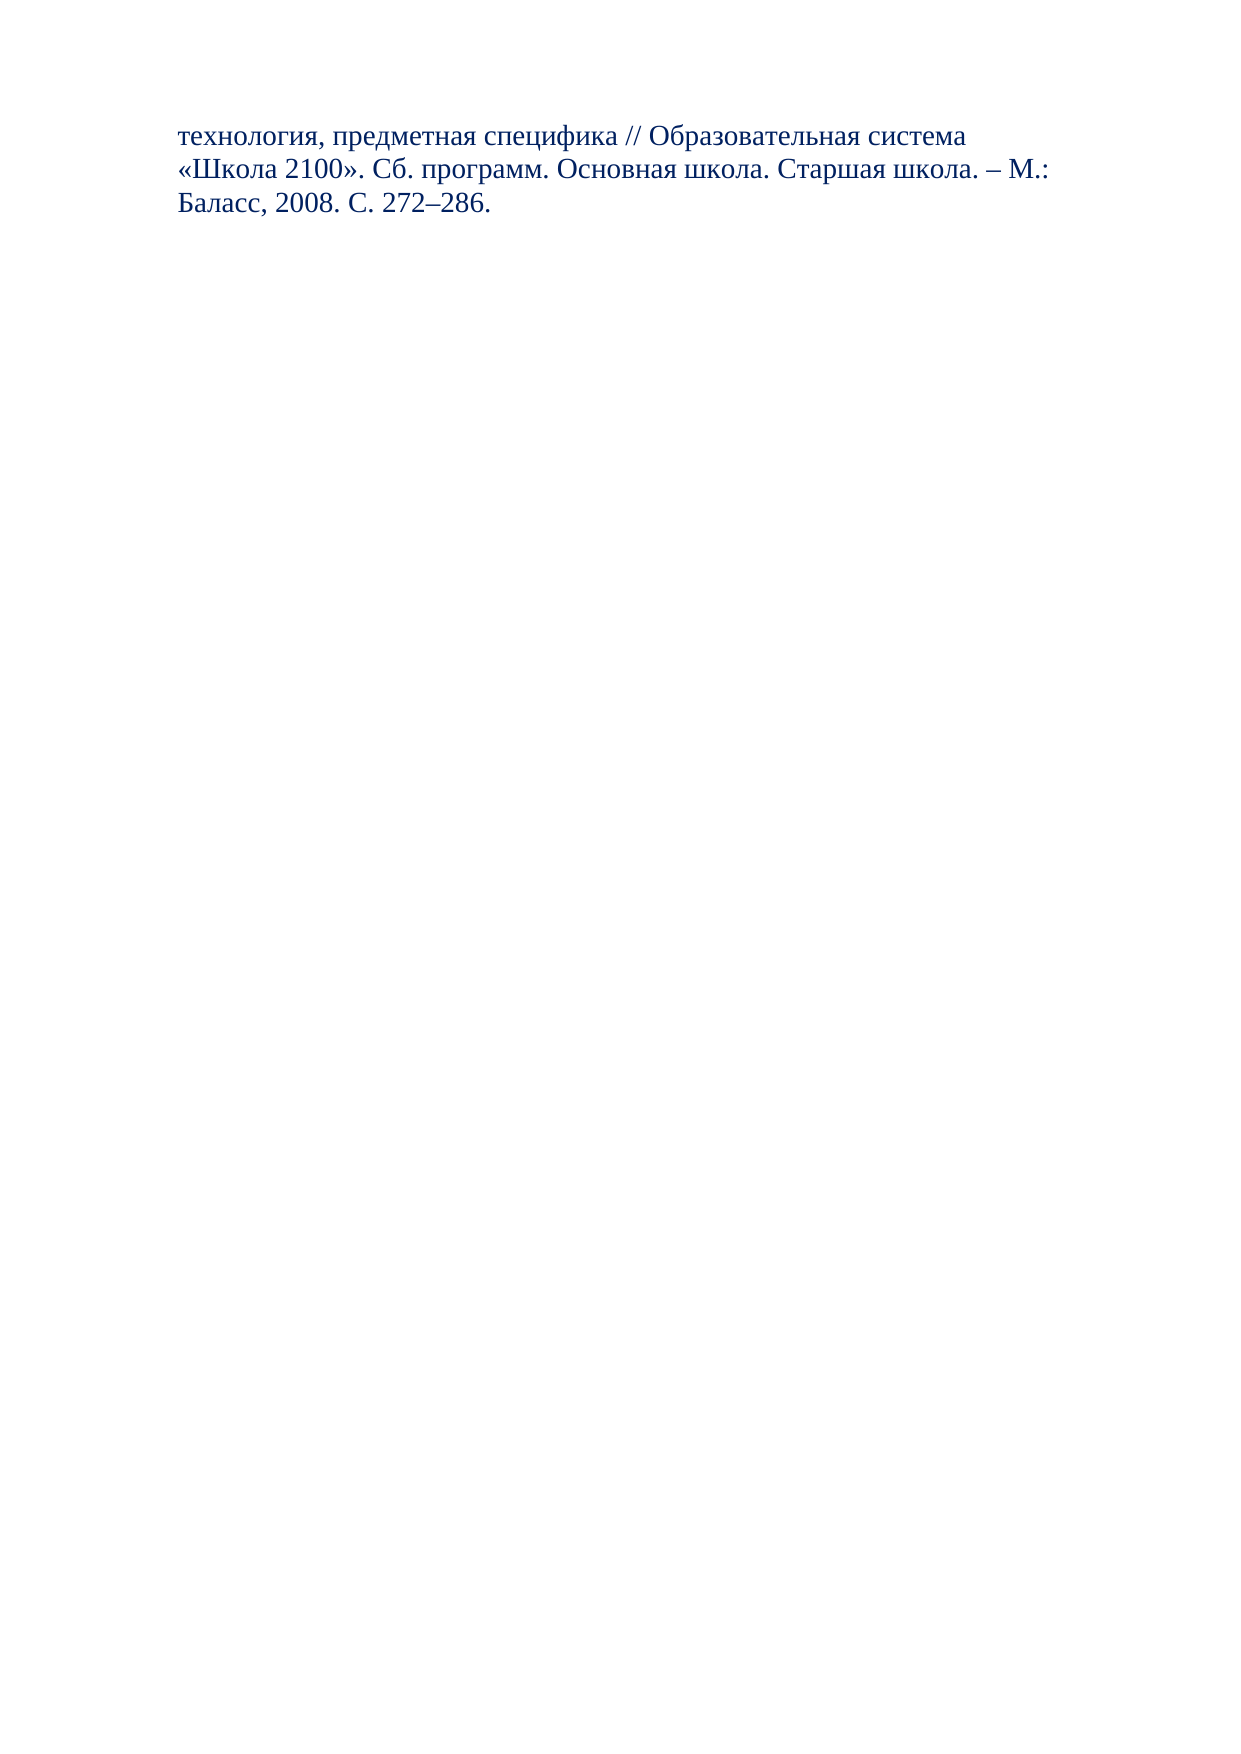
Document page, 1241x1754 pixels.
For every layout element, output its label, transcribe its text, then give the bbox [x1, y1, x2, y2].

text технология, предметная специфика // Образовательная система [177, 118, 1152, 152]
text Баласс, 2008. С. 272–286. [177, 185, 1152, 219]
text «Школа 2100». Сб. программ. Основная школа. Старшая школа. – М.: [177, 152, 1152, 185]
